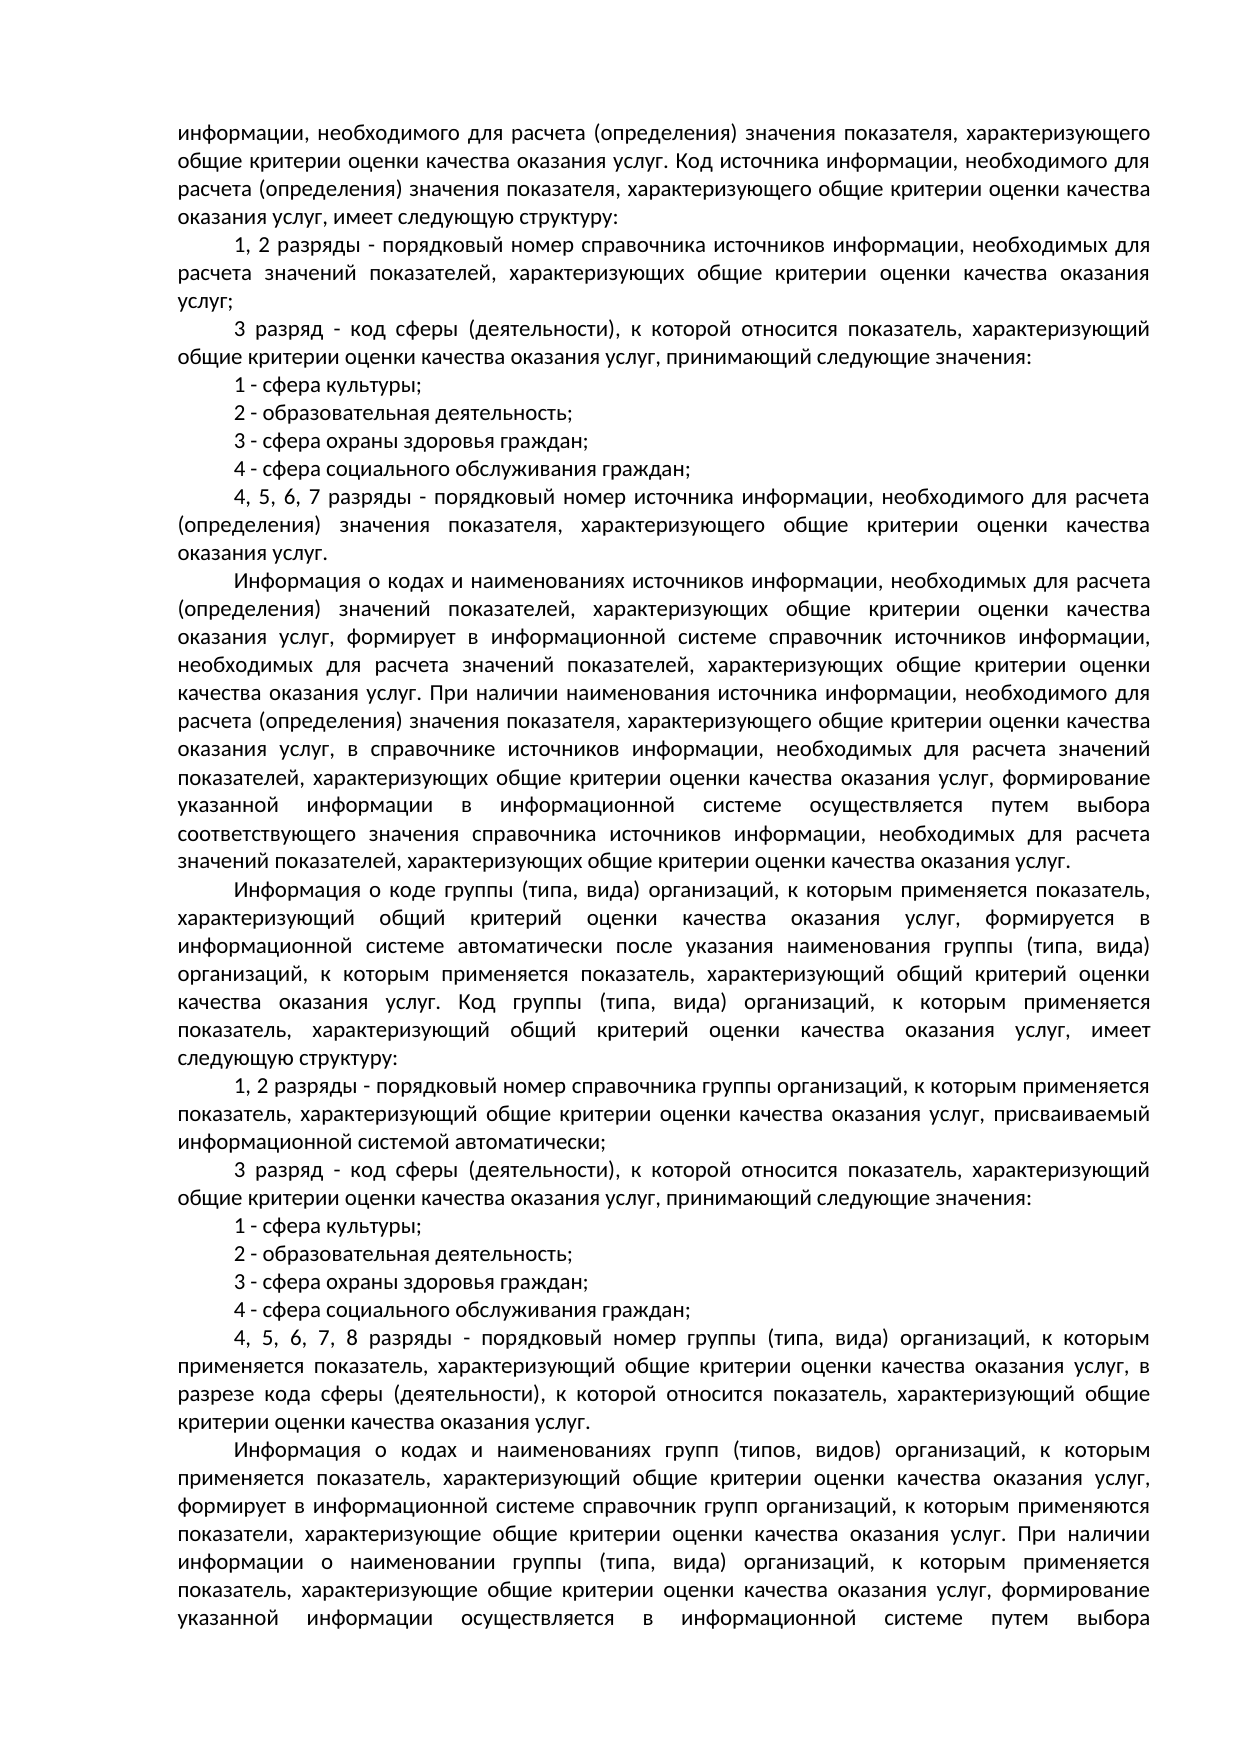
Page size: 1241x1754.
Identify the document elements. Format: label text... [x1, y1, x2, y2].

text 4 - сфера социального обслуживания граждан; [177, 1295, 1152, 1323]
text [177, 1435, 1152, 1631]
text Информация о кодах и наименованиях источников информации, необходимых для расчета (определения) значений показателей, характеризующих общие критерии оценки качества оказания услуг, формирует в информационной системе справочник источников информации, необходимых для расчета значений показателей, характеризующих общие критерии оценки качества оказания услуг. При наличии наименования источника информации, необходимого для расчета (определения) значения показателя, характеризующего общие критерии оценки качества оказания услуг, в справочнике источников информации, необходимых для расчета значений показателей, характеризующих общие критерии оценки качества оказания услуг, формирование указанной информации в информационной системе осуществляется путем выбора соответствующего значения справочника источников информации, необходимых для расчета значений показателей, характеризующих общие критерии оценки качества оказания услуг. [177, 566, 1152, 875]
text 2 - образовательная деятельность; [177, 1239, 1152, 1267]
text 1, 2 разряды - порядковый номер справочника источников информации, необходимых для расчета значений показателей, характеризующих общие критерии оценки качества оказания услуг; [177, 230, 1152, 314]
text 1 - сфера культуры; [177, 370, 1152, 398]
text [177, 118, 1152, 230]
text 4 - сфера социального обслуживания граждан; [177, 454, 1152, 482]
text 3 - сфера охраны здоровья граждан; [177, 426, 1152, 454]
text 3 разряд - код сферы (деятельности), к которой относится показатель, характеризующий общие критерии оценки качества оказания услуг, принимающий следующие значения: [177, 1155, 1152, 1211]
text 4, 5, 6, 7, 8 разряды - порядковый номер группы (типа, вида) организаций, к которым применяется показатель, характеризующий общие критерии оценки качества оказания услуг, в разрезе кода сферы (деятельности), к которой относится показатель, характеризующий общие критерии оценки качества оказания услуг. [177, 1323, 1152, 1435]
text 1, 2 разряды - порядковый номер справочника группы организаций, к которым применяется показатель, характеризующий общие критерии оценки качества оказания услуг, присваиваемый информационной системой автоматически; [177, 1071, 1152, 1155]
text 4, 5, 6, 7 разряды - порядковый номер источника информации, необходимого для расчета (определения) значения показателя, характеризующего общие критерии оценки качества оказания услуг. [177, 482, 1152, 566]
text 3 - сфера охраны здоровья граждан; [177, 1267, 1152, 1295]
text Информация о коде группы (типа, вида) организаций, к которым применяется показатель, характеризующий общий критерий оценки качества оказания услуг, формируется в информационной системе автоматически после указания наименования группы (типа, вида) организаций, к которым применяется показатель, характеризующий общий критерий оценки качества оказания услуг. Код группы (типа, вида) организаций, к которым применяется показатель, характеризующий общий критерий оценки качества оказания услуг, имеет следующую структуру: [177, 875, 1152, 1071]
text 1 - сфера культуры; [177, 1211, 1152, 1239]
text 2 - образовательная деятельность; [177, 398, 1152, 426]
text 3 разряд - код сферы (деятельности), к которой относится показатель, характеризующий общие критерии оценки качества оказания услуг, принимающий следующие значения: [177, 314, 1152, 370]
